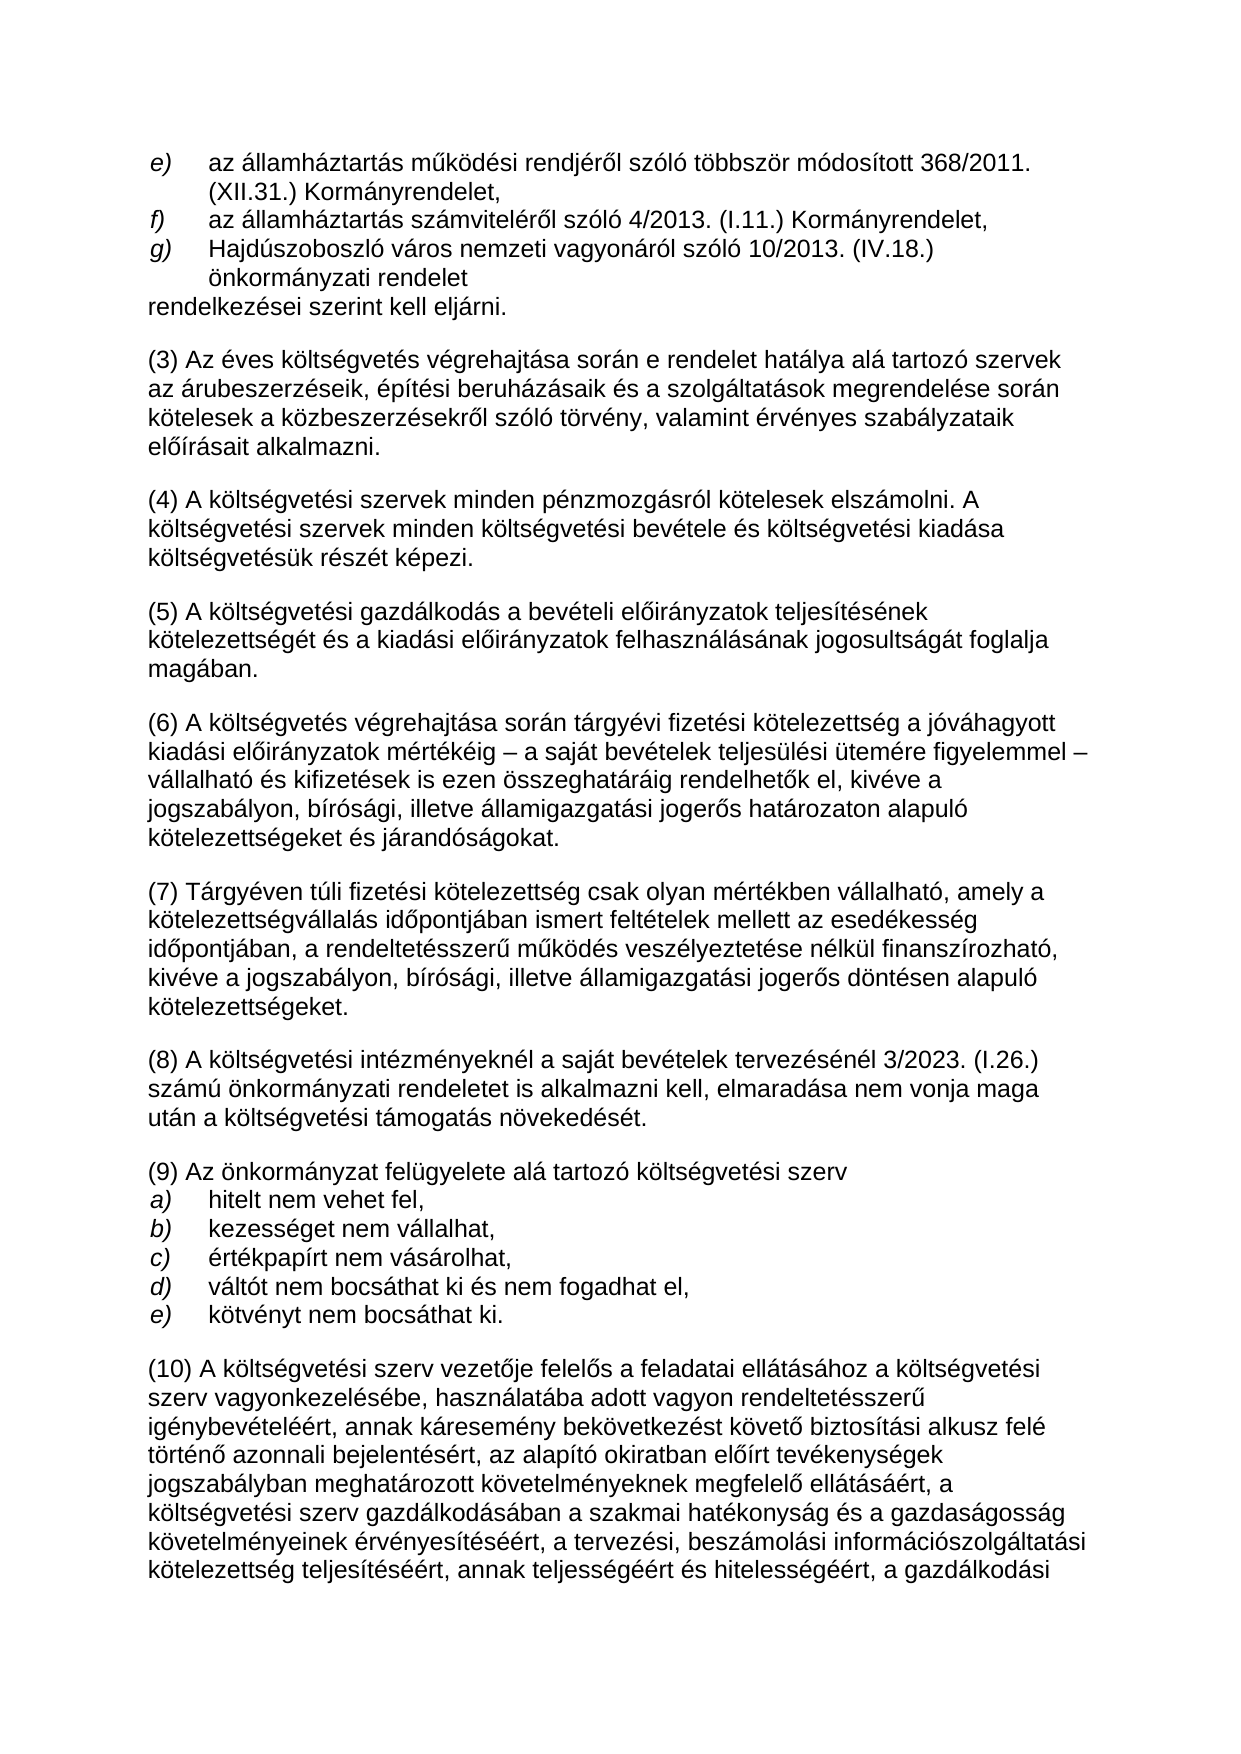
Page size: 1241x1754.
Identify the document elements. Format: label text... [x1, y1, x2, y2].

text (3) Az éves költségvetés végrehajtása során e rendelet hatálya alá tartozó szervek az árubeszerzéseik, építési beruházásaik és a szolgáltatások megrendelése során kötelesek a közbeszerzésekről szóló törvény, valamint érvényes szabályzataik előírásait alkalmazni. [148, 345, 1092, 460]
text (4) A költségvetési szervek minden pénzmozgásról kötelesek elszámolni. A költségvetési szervek minden költségvetési bevétele és költségvetési kiadása költségvetésük részét képezi. [148, 485, 1092, 571]
text f) az államháztartás számviteléről szóló 4/2013. (I.11.) Kormányrendelet, [150, 205, 1092, 234]
text a) hitelt nem vehet fel, [150, 1185, 1092, 1214]
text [148, 1354, 1092, 1584]
text g) Hajdúszoboszló város nemzeti vagyonáról szóló 10/2013. (IV.18.) önkormányzati rendelet [150, 234, 1092, 291]
text b) kezességet nem vállalhat, [150, 1214, 1092, 1243]
text d) váltót nem bocsáthat ki és nem fogadhat el, [150, 1271, 1092, 1300]
text (9) Az önkormányzat felügyelete alá tartozó költségvetési szerv [148, 1156, 1092, 1185]
text rendelkezései szerint kell eljárni. [148, 291, 1092, 320]
text e) az államháztartás működési rendjéről szóló többször módosított 368/2011. (XII.31.) Kormányrendelet, [150, 148, 1092, 205]
text (6) A költségvetés végrehajtása során tárgyévi fizetési kötelezettség a jóváhagyott kiadási előirányzatok mértékéig – a saját bevételek teljesülési ütemére figyelemmel – vállalható és kifizetések is ezen összeghatáráig rendelhetők el, kivéve a jogszabályon, bírósági, illetve államigazgatási jogerős határozaton alapuló kötelezettségeket és járandóságokat. [148, 708, 1092, 851]
text c) értékpapírt nem vásárolhat, [150, 1243, 1092, 1271]
text (7) Tárgyéven túli fizetési kötelezettség csak olyan mértékben vállalható, amely a kötelezettségvállalás időpontjában ismert feltételek mellett az esedékesség időpontjában, a rendeltetésszerű működés veszélyeztetése nélkül finanszírozható, kivéve a jogszabályon, bírósági, illetve államigazgatási jogerős döntésen alapuló kötelezettségeket. [148, 876, 1092, 1020]
text e) kötvényt nem bocsáthat ki. [150, 1300, 1092, 1329]
text (8) A költségvetési intézményeknél a saját bevételek tervezésénél 3/2023. (I.26.) számú önkormányzati rendeletet is alkalmazni kell, elmaradása nem vonja maga után a költségvetési támogatás növekedését. [148, 1045, 1092, 1131]
text (5) A költségvetési gazdálkodás a bevételi előirányzatok teljesítésének kötelezettségét és a kiadási előirányzatok felhasználásának jogosultságát foglalja magában. [148, 596, 1092, 683]
